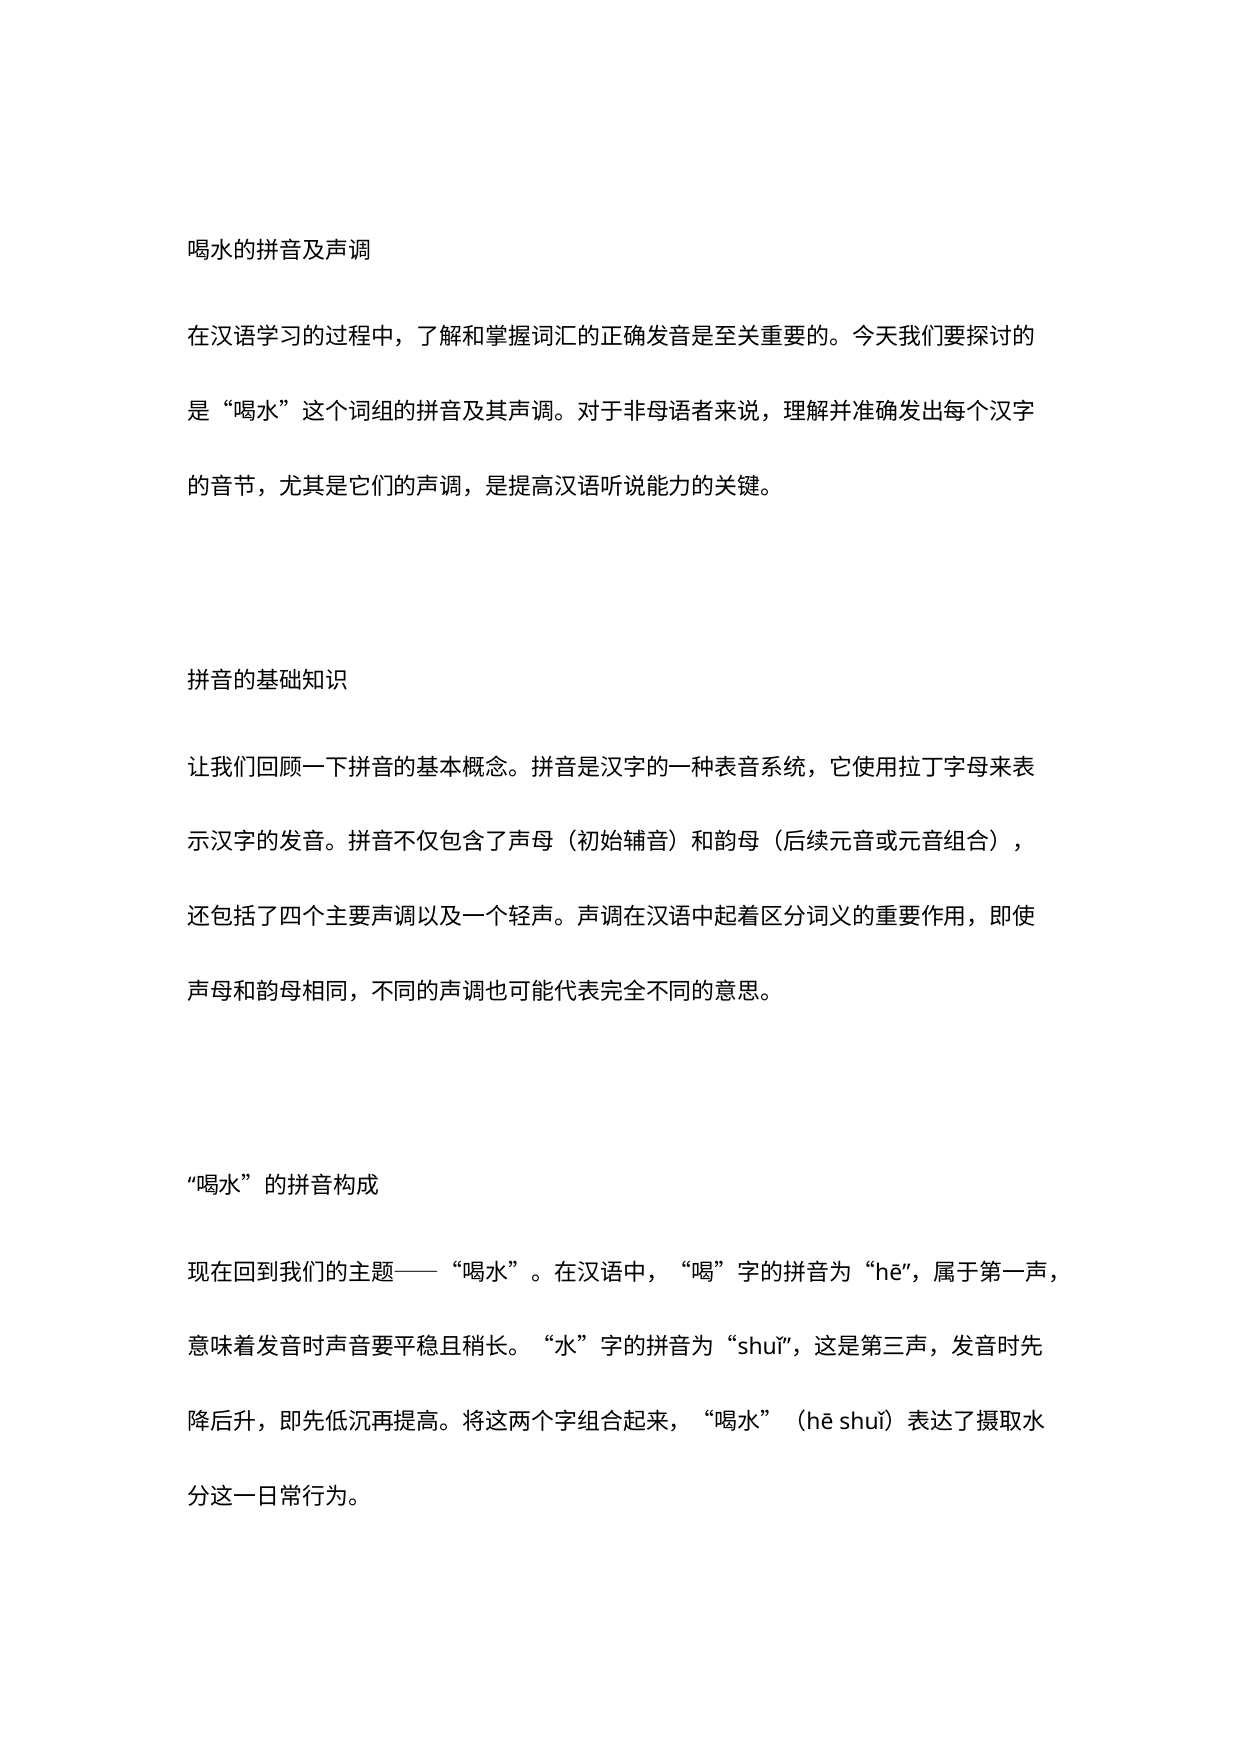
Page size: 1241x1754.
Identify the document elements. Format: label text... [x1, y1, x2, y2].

text 现在回到我们的主题——“喝水”。在汉语中，“喝”字的拼音为“hē”，属于第一声，意味着发音时声音要平稳且稍长。“水”字的拼音为“shuǐ”，这是第三声，发音时先降后升，即先低沉再提高。将这两个字组合起来，“喝水”（hē shuǐ）表达了摄取水分这一日常行为。 [187, 1238, 1053, 1527]
text 喝水的拼音及声调 [187, 216, 1053, 281]
text 让我们回顾一下拼音的基本概念。拼音是汉字的一种表音系统，它使用拉丁字母来表示汉字的发音。拼音不仅包含了声母（初始辅音）和韵母（后续元音或元音组合），还包括了四个主要声调以及一个轻声。声调在汉语中起着区分词义的重要作用，即使声母和韵母相同，不同的声调也可能代表完全不同的意思。 [187, 733, 1053, 1022]
text 在汉语学习的过程中，了解和掌握词汇的正确发音是至关重要的。今天我们要探讨的是“喝水”这个词组的拼音及其声调。对于非母语者来说，理解并准确发出每个汉字的音节，尤其是它们的声调，是提高汉语听说能力的关键。 [187, 302, 1053, 517]
text “喝水”的拼音构成 [187, 1151, 1053, 1216]
text 拼音的基础知识 [187, 646, 1053, 711]
